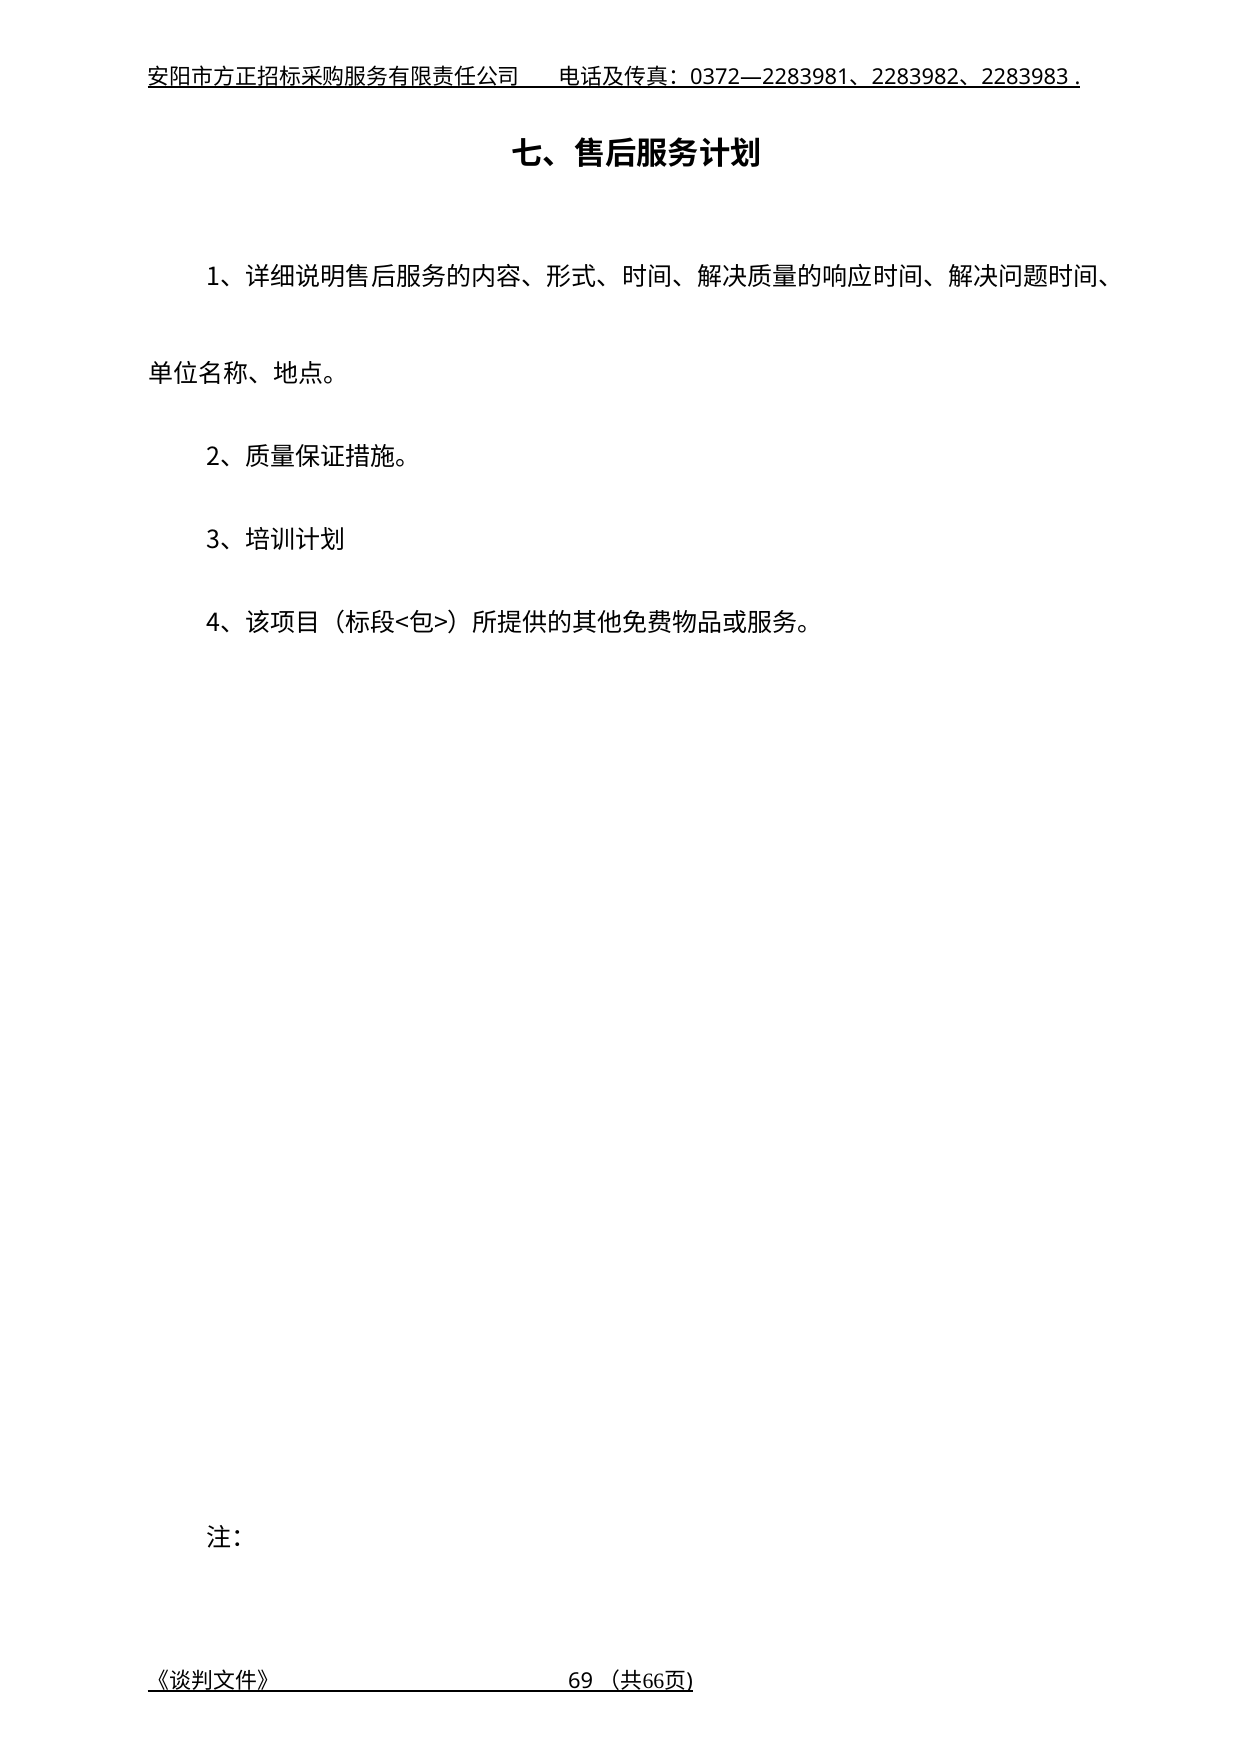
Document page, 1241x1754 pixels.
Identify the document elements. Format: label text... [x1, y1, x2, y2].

text 七、售后服务计划 [148, 118, 1125, 183]
text 2、质量保证措施。 [148, 422, 1125, 487]
text 3、培训计划 [148, 505, 1125, 570]
text 注： [148, 1503, 1125, 1568]
text 1、详细说明售后服务的内容、形式、时间、解决质量的响应时间、解决问题时间、单位名称、地点。 [148, 242, 1125, 404]
text 4、该项目（标段<包>）所提供的其他免费物品或服务。 [148, 588, 1125, 653]
